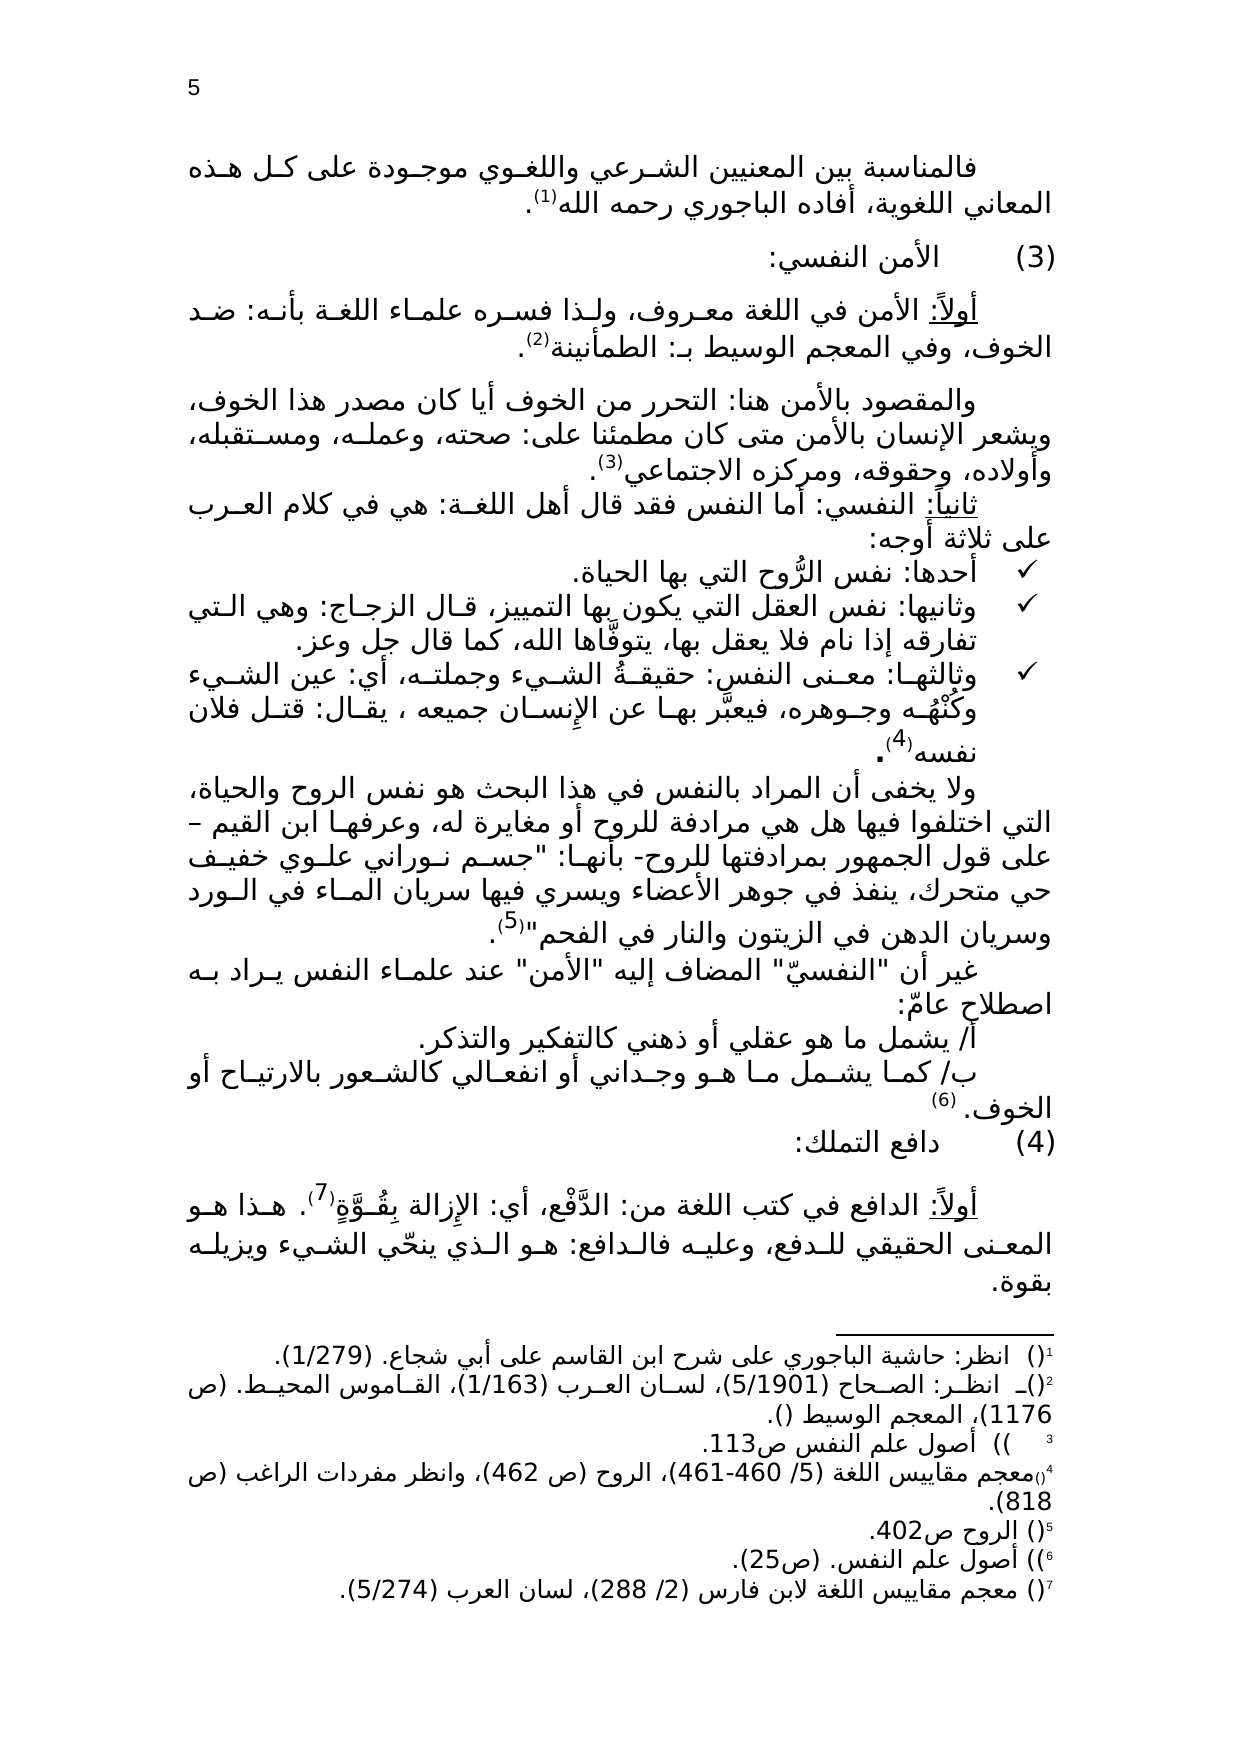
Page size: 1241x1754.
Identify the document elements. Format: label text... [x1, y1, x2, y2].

text أولاً: الأمن في اللغة معروف، ولذا فسره علماء اللغة بأنه: ضد الخوف، وفي المعجم الوسيط بـ: الطمأنينة(). [187, 293, 1053, 364]
text غير أن "النفسيّ" المضاف إليه "الأمن" عند علماء النفس يراد به اصطلاح عامّ: [187, 953, 1053, 1021]
text والمقصود بالأمن هنا: التحرر من الخوف أيا كان مصدر هذا الخوف، ويشعر الإنسان بالأمن متى كان مطمئنا على: صحته، وعمله، ومستقبله، وأولاده، وحقوقه، ومركزه الاجتماعي(). [187, 383, 1053, 488]
list دافع التملك: [187, 1125, 1015, 1159]
text أ/ يشمل ما هو عقلي أو ذهني كالتفكير والتذكر. [187, 1021, 1053, 1055]
text ثانياً: النفسي: أما النفس فقد قال أهل اللغة: هي في كلام العرب على ثلاثة أوجه: [187, 488, 1053, 556]
list الأمن النفسي: [187, 240, 1015, 274]
text ب/ كما يشمل ما هو وجداني أو انفعالي كالشعور بالارتياح أو الخوف. () [187, 1055, 1053, 1125]
text فالمناسبة بين المعنيين الشرعي واللغوي موجودة على كل هذه المعاني اللغوية، أفاده الباجوري رحمه الله(). [187, 150, 1053, 221]
list أحدها: نفس الرُّوح التي بها الحياة. [187, 556, 1015, 589]
list وثانيها: نفس العقل التي يكون بها التمييز، قال الزجاج: وهي التي تفارقه إذا نام فلا يعقل بها، يتوفَّاها الله، كما قال جل وعز. [187, 589, 1015, 657]
text ولا يخفى أن المراد بالنفس في هذا البحث هو نفس الروح والحياة، التي اختلفوا فيها هل هي مرادفة للروح أو مغايرة له، وعرفها ابن القيم –على قول الجمهور بمرادفتها للروح- بأنها: "جسم نوراني علوي خفيف حي متحرك، ينفذ في جوهر الأعضاء ويسري فيها سريان الماء في الورد وسريان الدهن في الزيتون والنار في الفحم"(). [187, 771, 1053, 953]
list وثالثها: معنى النفس: حقيقةُ الشيء وجملته، أي: عين الشيء وكُنْهُه وجوهره، فيعبَّر بها عن الإِنسان جميعه ، يقال: قتل فلان نفسه(). [187, 657, 1015, 771]
text أولاً: الدافع في كتب اللغة من: الدَّفْع، أي: الإِزالة بِقُوَّةٍ(). هذا هو المعنى الحقيقي للدفع، وعليه فالدافع: هو الذي ينحّي الشيء ويزيله بقوة. [187, 1179, 1053, 1298]
